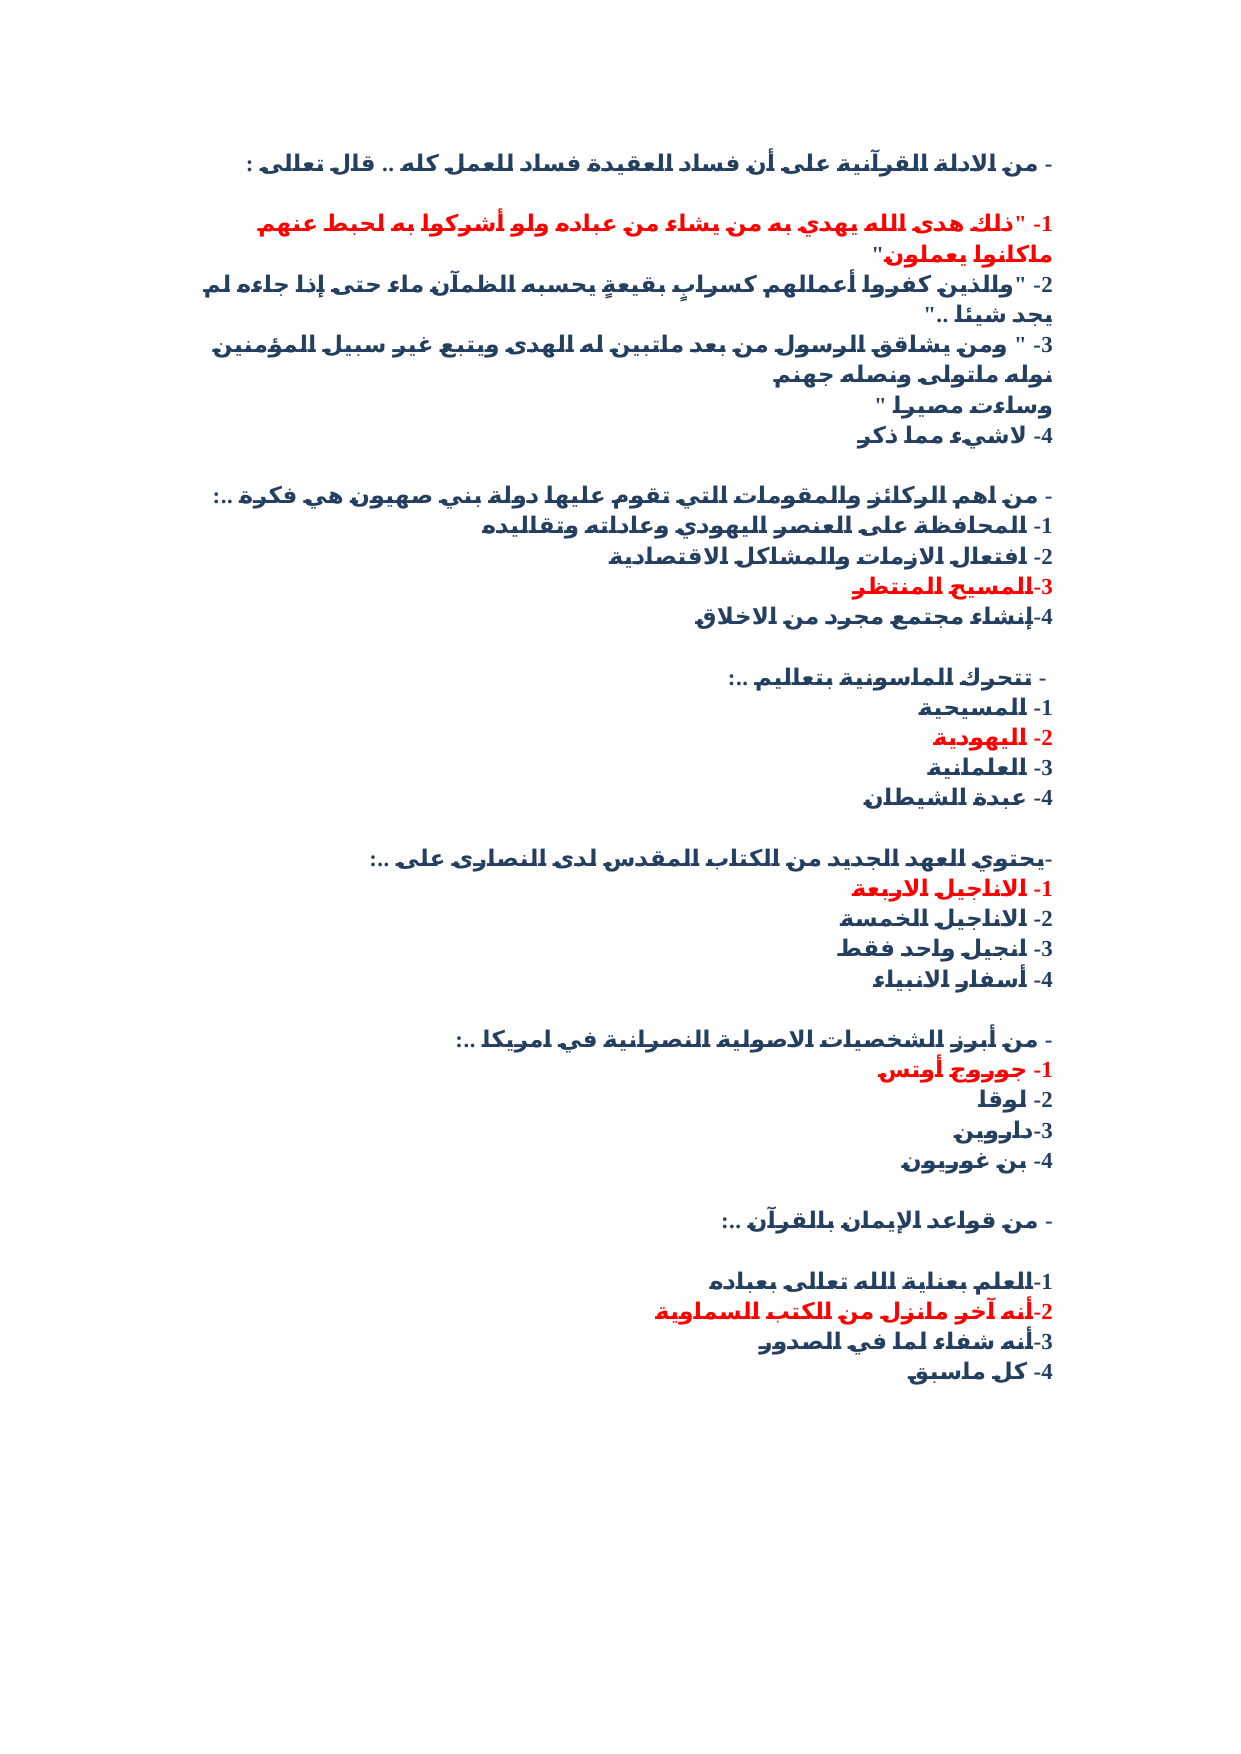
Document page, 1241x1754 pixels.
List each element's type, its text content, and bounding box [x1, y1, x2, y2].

subtitle - من الادلة القرآنية على أن فساد العقيدة فساد للعمل كله .. قال تعالى : 1- "ذلك هدى الله يهدي به من يشاء من عباده ولو أشركوا به لحبط عنهم ماكانوا يعملون" 2- "والذين كفروا أعمالهم كسرابٍ بقيعةٍ يحسبه الظمآن ماء حتى إذا جاءه لم يجد شيئا .." 3- " ومن يشاقق الرسول من بعد ماتبين له الهدى ويتبع غير سبيل المؤمنين نوله ماتولى ونصله جهنم وساءت مصيرا " 4- لاشيء مما ذكر - من اهم الركائز والمقومات التي تقوم عليها دولة بني صهيون هي فكرة ..: 1- المحافظة على العنصر اليهودي وعاداته وتقاليده 2- افتعال الازمات والمشاكل الاقتصادية 3-المسيح المنتظر 4-إنشاء مجتمع مجرد من الاخلاق - تتحرك الماسونية بتعاليم ..: 1- المسيحية 2- اليهودية 3- العلمانية 4- عبدة الشيطان -يحتوي العهد الجديد من الكتاب المقدس لدى النصارى على ..: 1- الاناجيل الاربعة 2- الاناجيل الخمسة 3- انجيل واحد فقط 4- أسفار الانبياء - من أبرز الشخصيات الاصولية النصرانية في امريكا ..: 1- جوروج أوتس 2- لوقا 3-داروين 4- بن غوريون - من قواعد الإيمان بالقرآن ..: 1-العلم بعناية الله تعالى بعباده 2-أنه آخر مانزل من الكتب السماوية 3-أنه شفاء لما في الصدور 4- كل ماسبق [187, 150, 1053, 1385]
